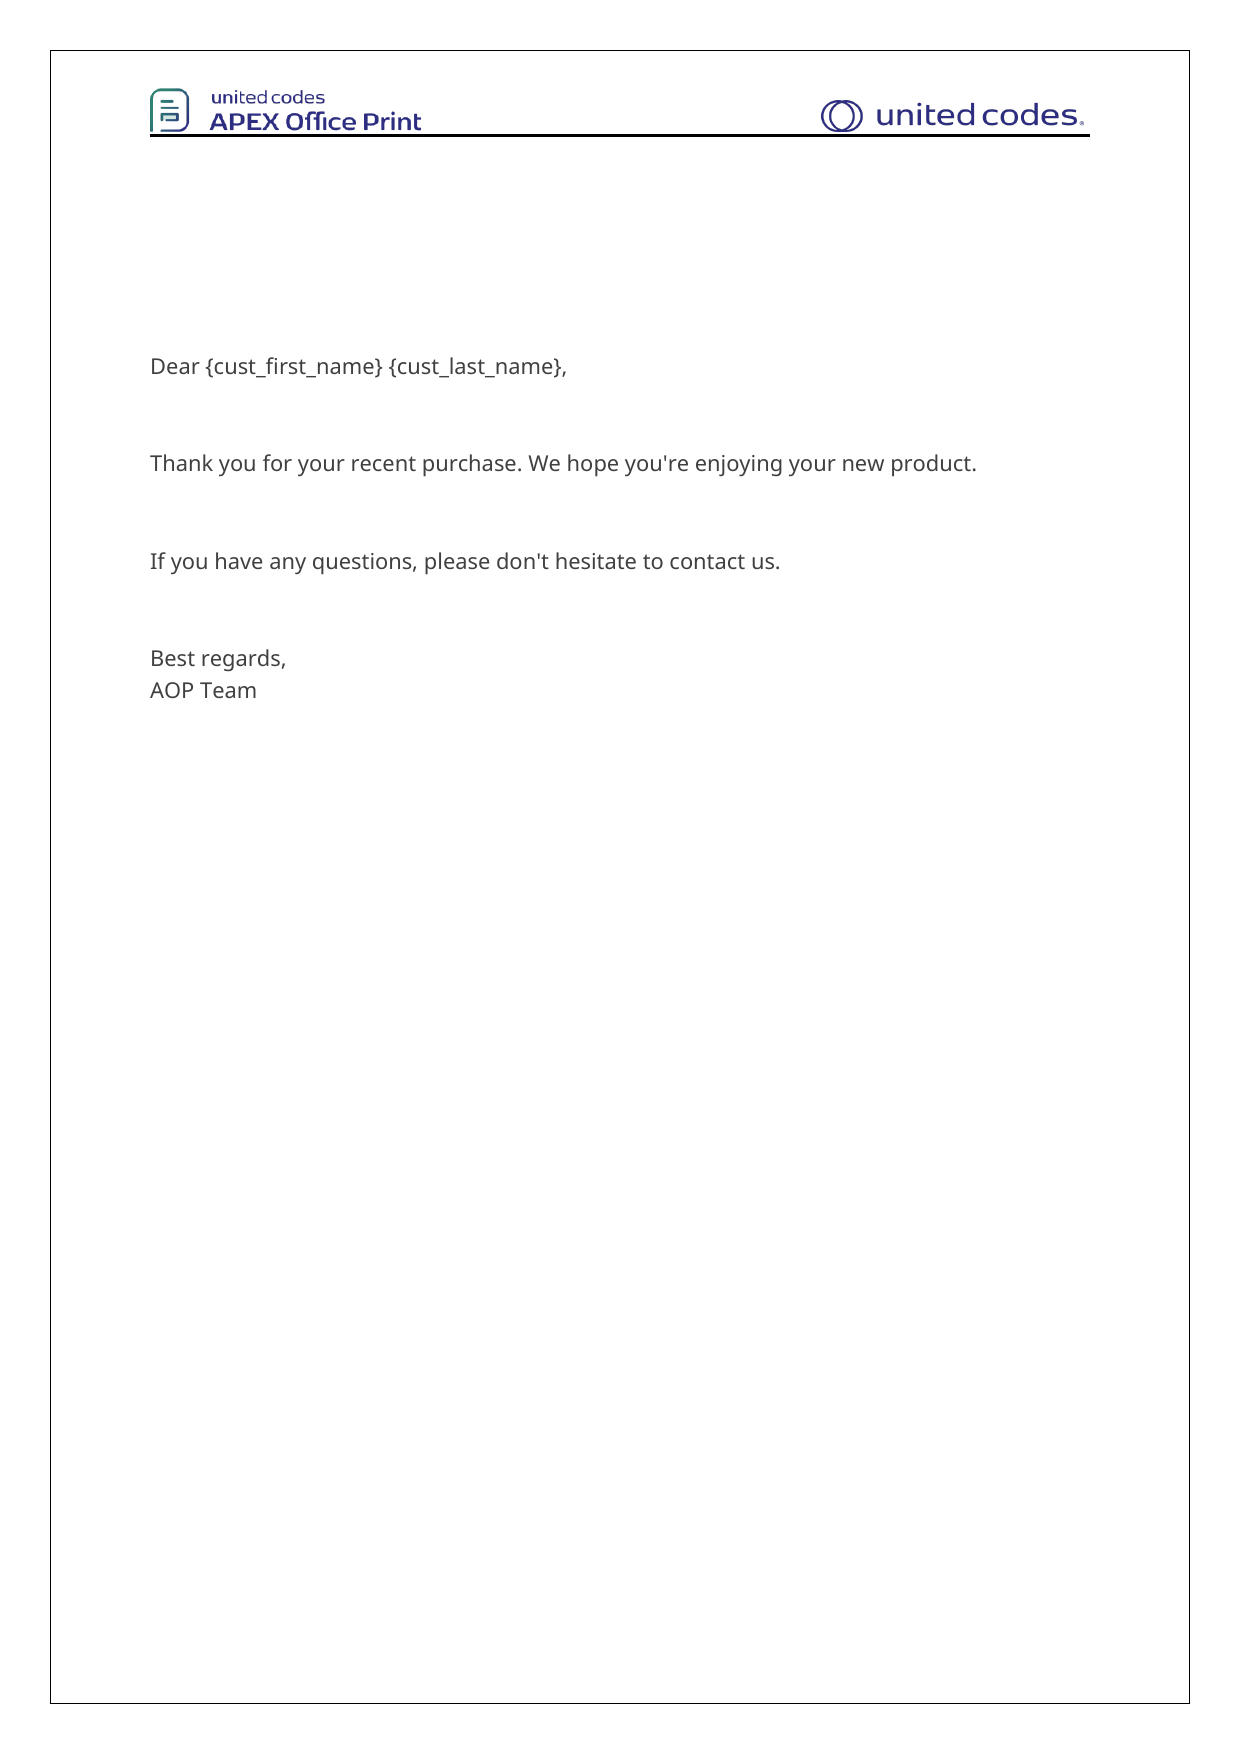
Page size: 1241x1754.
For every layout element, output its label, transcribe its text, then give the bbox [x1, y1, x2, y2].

text Best regards, AOP Team [150, 643, 1090, 705]
text Thank you for your recent purchase. We hope you're enjoying your new product. [150, 448, 1090, 478]
text Dear {cust_first_name} {cust_last_name}, [150, 351, 1090, 381]
picture [819, 100, 1085, 132]
text If you have any questions, please don't hesitate to contact us. [150, 546, 1090, 576]
picture [150, 88, 422, 132]
